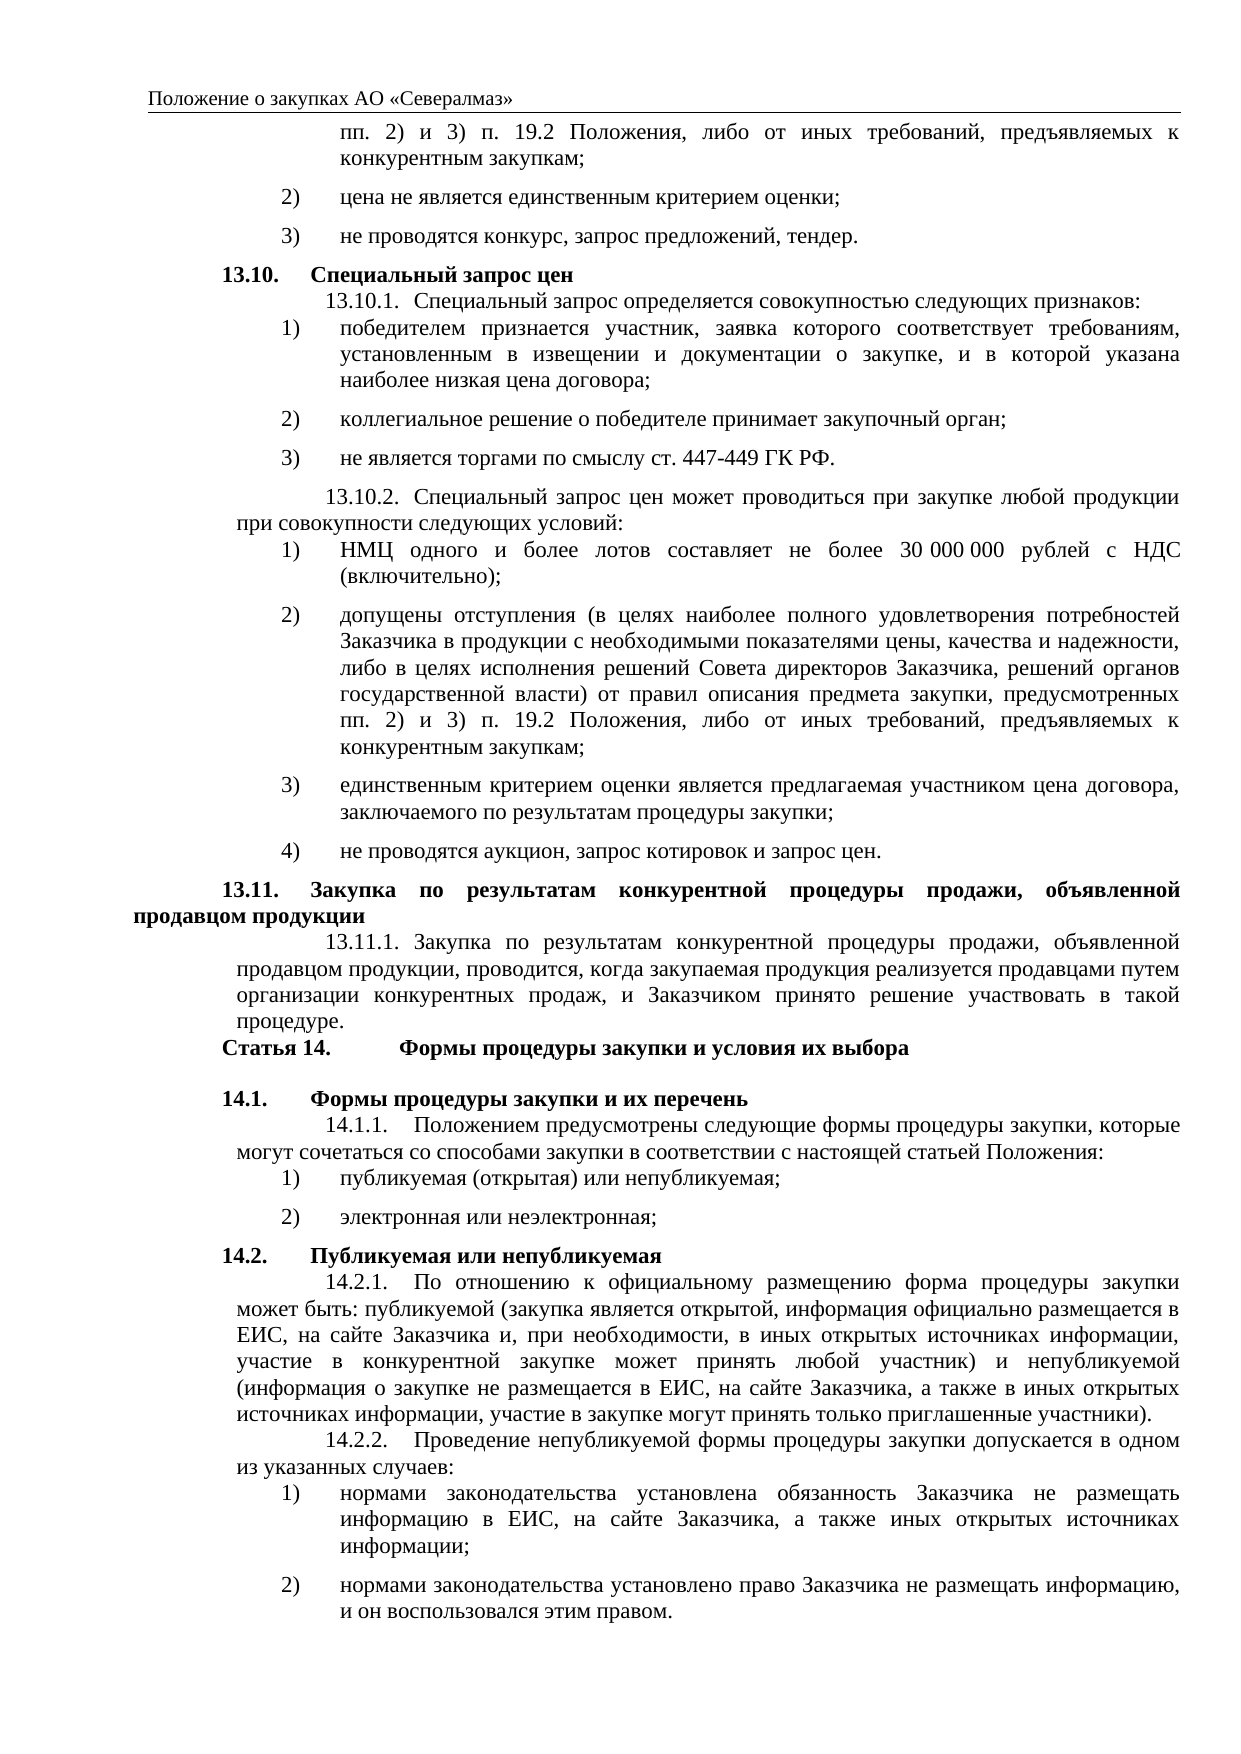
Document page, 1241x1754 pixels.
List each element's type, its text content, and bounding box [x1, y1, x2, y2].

text Формы процедуры закупки и условия их выбора [222, 1034, 1181, 1060]
text нормами законодательства установлена обязанность Заказчика не размещать информацию в ЕИС, на сайте Заказчика, а также иных открытых источниках информации; [281, 1479, 1181, 1558]
text не проводятся аукцион, запрос котировок и запрос цен. [281, 837, 1181, 863]
text Формы процедуры закупки и их перечень [133, 1085, 1181, 1111]
text Проведение непубликуемой формы процедуры закупки допускается в одном из указанных случаев: [236, 1426, 1181, 1479]
text единственным критерием оценки является предлагаемая участником цена договора, заключаемого по результатам процедуры закупки; [281, 772, 1181, 824]
text нормами законодательства установлено право Заказчика не размещать информацию, и он воспользовался этим правом. [281, 1571, 1181, 1623]
text Закупка по результатам конкурентной процедуры продажи, объявленной продавцом продукции, проводится, когда закупаемая продукция реализуется продавцами путем организации конкурентных продаж, и Заказчиком принято решение участвовать в такой процедуре. [236, 928, 1181, 1034]
text победителем признается участник, заявка которого соответствует требованиям, установленным в извещении и документации о закупке, и в которой указана наиболее низкая цена договора; [281, 314, 1181, 393]
text Специальный запрос цен [133, 261, 1181, 287]
text НМЦ одного и более лотов составляет не более 30 000 000 рублей с НДС (включительно); [281, 536, 1181, 588]
text коллегиальное решение о победителе принимает закупочный орган; [281, 405, 1181, 432]
text Положением предусмотрены следующие формы процедуры закупки, которые могут сочетаться со способами закупки в соответствии с настоящей статьей Положения: [236, 1111, 1181, 1164]
text По отношению к официальному размещению форма процедуры закупки может быть: публикуемой (закупка является открытой, информация официально размещается в ЕИС, на сайте Заказчика и, при необходимости, в иных открытых источниках информации, участие в конкурентной закупке может принять любой участник) и непубликуемой (информация о закупке не размещается в ЕИС, на сайте Заказчика, а также в иных открытых источниках информации, участие в закупке могут принять только приглашенные участники). [236, 1268, 1181, 1426]
text Публикуемая или непубликуемая [133, 1242, 1181, 1268]
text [281, 118, 1181, 171]
list Специальный запрос цен может проводиться при закупке любой продукции при совокупности следующих условий: [236, 483, 1181, 536]
text Специальный запрос определяется совокупностью следующих признаков: [236, 287, 1181, 314]
text публикуемая (открытая) или непубликуемая; [281, 1164, 1181, 1191]
text электронная или неэлектронная; [281, 1203, 1181, 1229]
text цена не является единственным критерием оценки; [281, 183, 1181, 210]
text Закупка по результатам конкурентной процедуры продажи, объявленной продавцом продукции [133, 876, 1181, 928]
text не проводятся конкурс, запрос предложений, тендер. [281, 222, 1181, 248]
text не является торгами по смыслу ст. 447-449 ГК РФ. [281, 444, 1181, 471]
